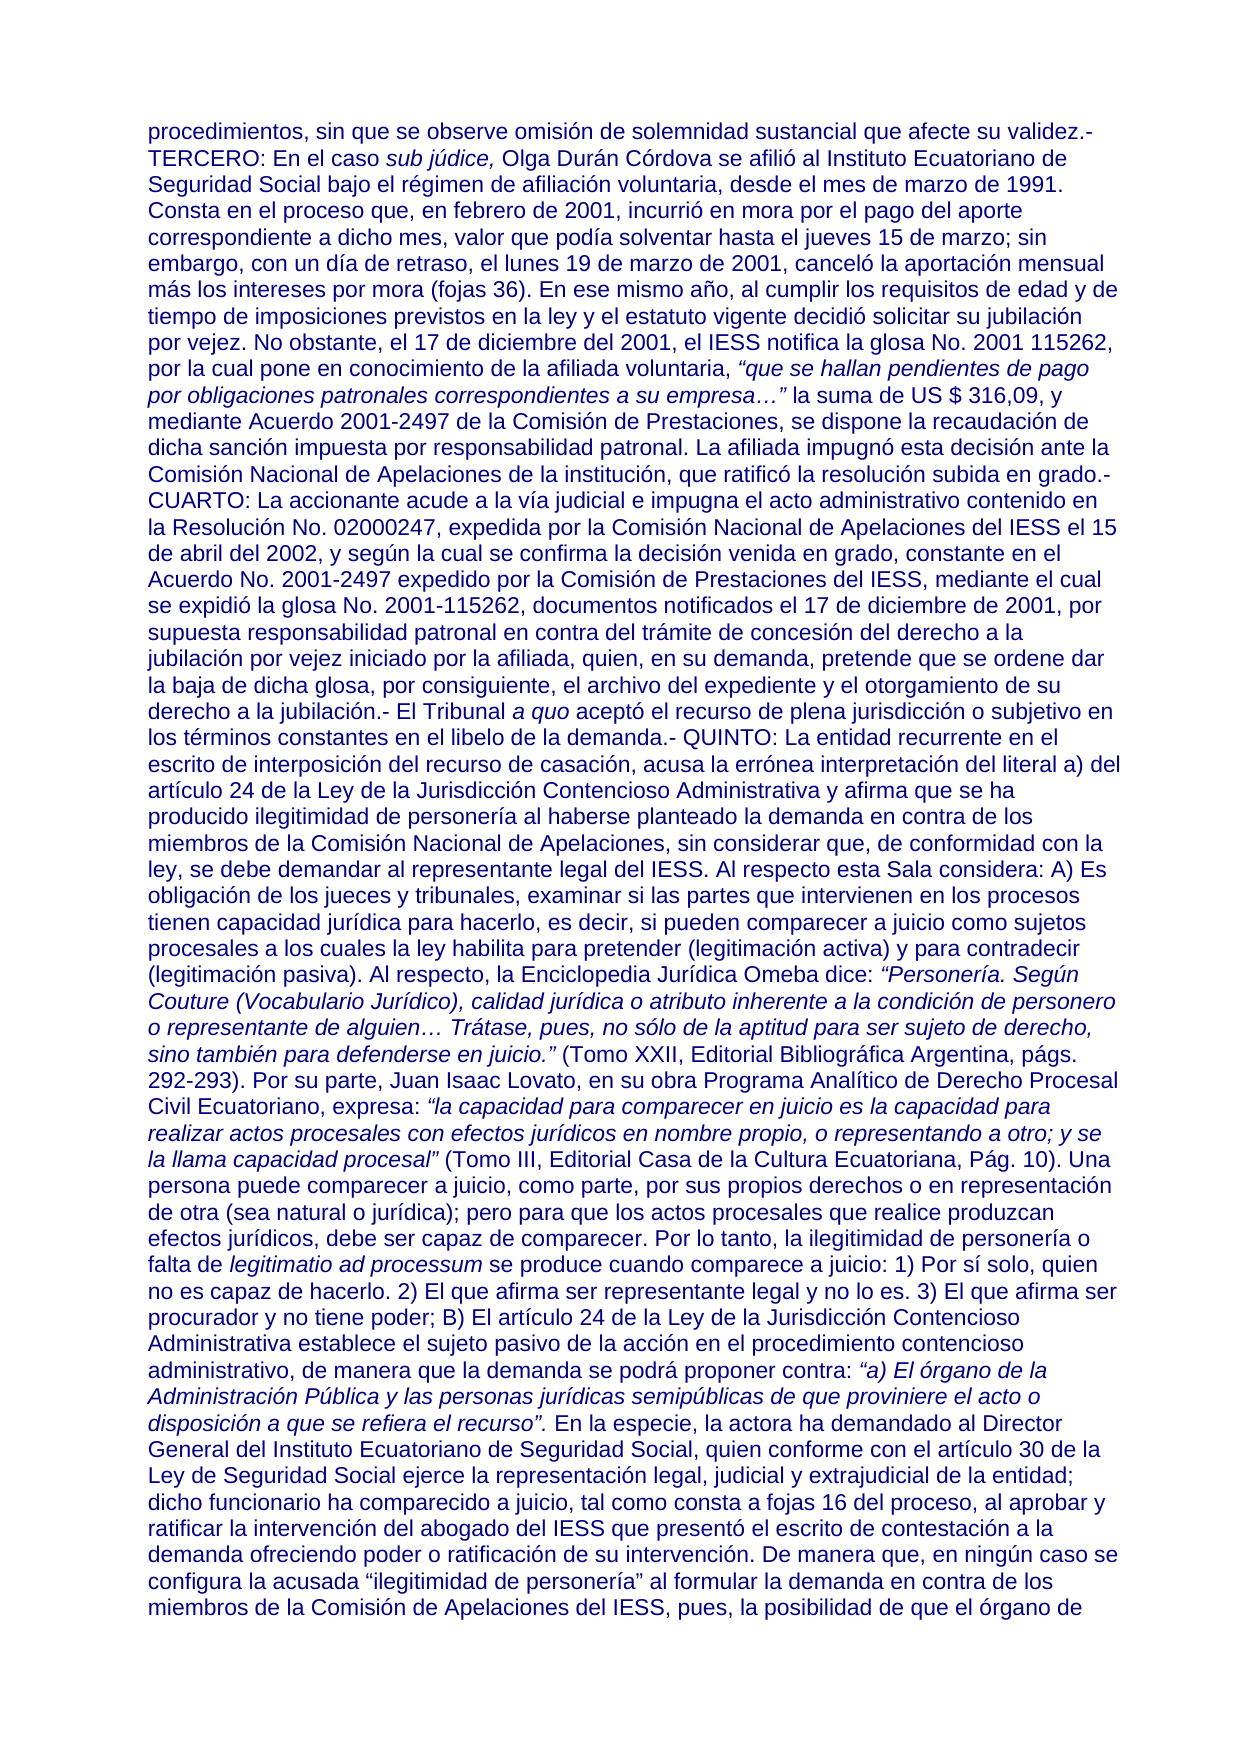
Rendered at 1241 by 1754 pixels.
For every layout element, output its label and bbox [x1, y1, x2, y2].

text [148, 118, 1122, 1620]
